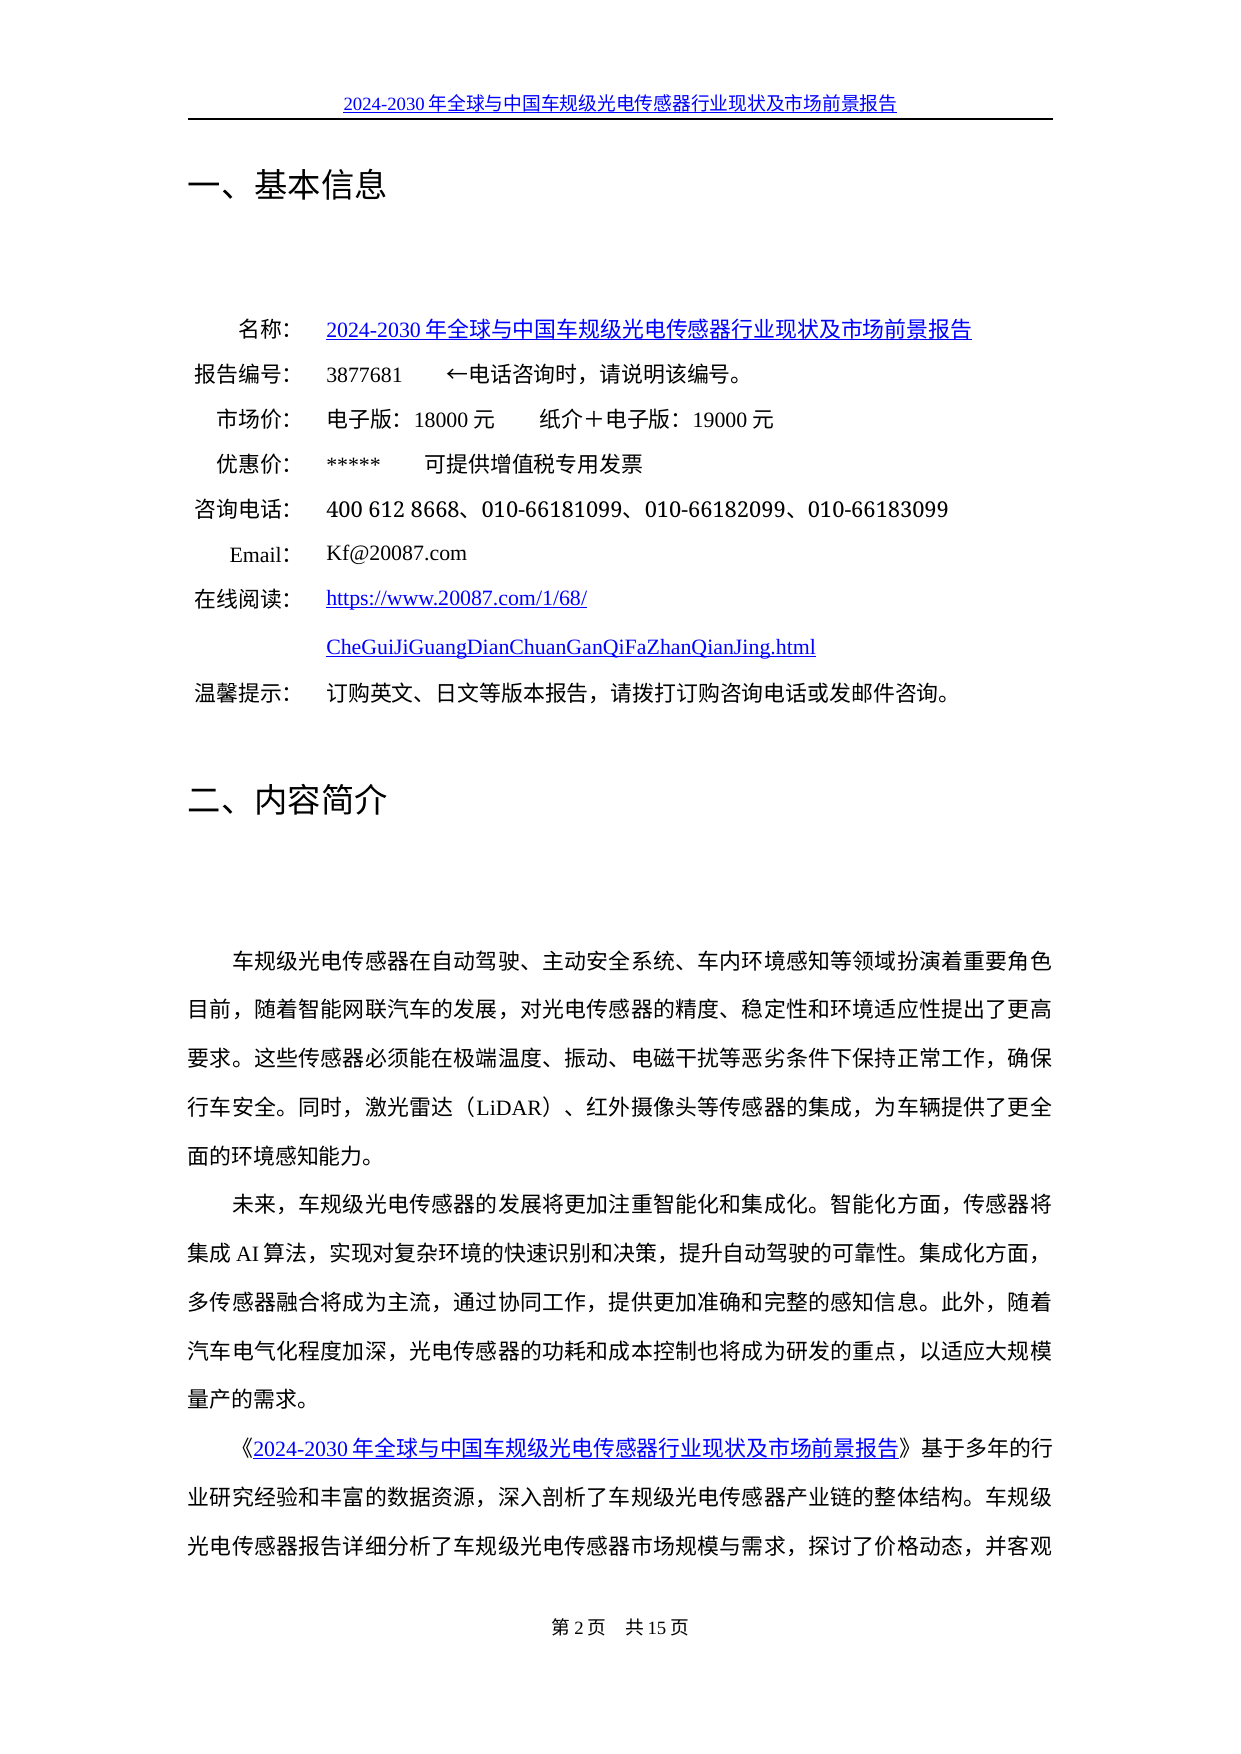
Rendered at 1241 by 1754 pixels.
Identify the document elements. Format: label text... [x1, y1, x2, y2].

table_header 2024-2030年全球与中国车规级光电传感器行业现状及市场前景报告 [315, 312, 1073, 357]
title 一、基本信息 [187, 150, 1053, 215]
table_cell [315, 582, 1073, 675]
table_cell 报告编号： [167, 357, 315, 402]
table_cell 订购英文、日文等版本报告，请拨打订购咨询电话或发邮件咨询。 [315, 675, 1073, 720]
table_cell 在线阅读： [167, 582, 315, 675]
table_cell 400 612 8668、010-66181099、010-66182099、010-66183099 [315, 492, 1073, 537]
table_cell 优惠价： [167, 447, 315, 492]
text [187, 943, 1053, 1561]
title 二、内容简介 [187, 766, 1053, 831]
table_cell 市场价： [167, 402, 315, 447]
table_cell 温馨提示： [167, 675, 315, 720]
table_cell Kf@20087.com [315, 537, 1073, 582]
table_cell Email： [167, 537, 315, 582]
table_header 名称： [167, 312, 315, 357]
table_cell 电子版：18000 元 纸介＋电子版：19000 元 [315, 402, 1073, 447]
table_cell 3877681 ←电话咨询时，请说明该编号。 [315, 357, 1073, 402]
table_cell ***** 可提供增值税专用发票 [315, 447, 1073, 492]
table_cell 咨询电话： [167, 492, 315, 537]
